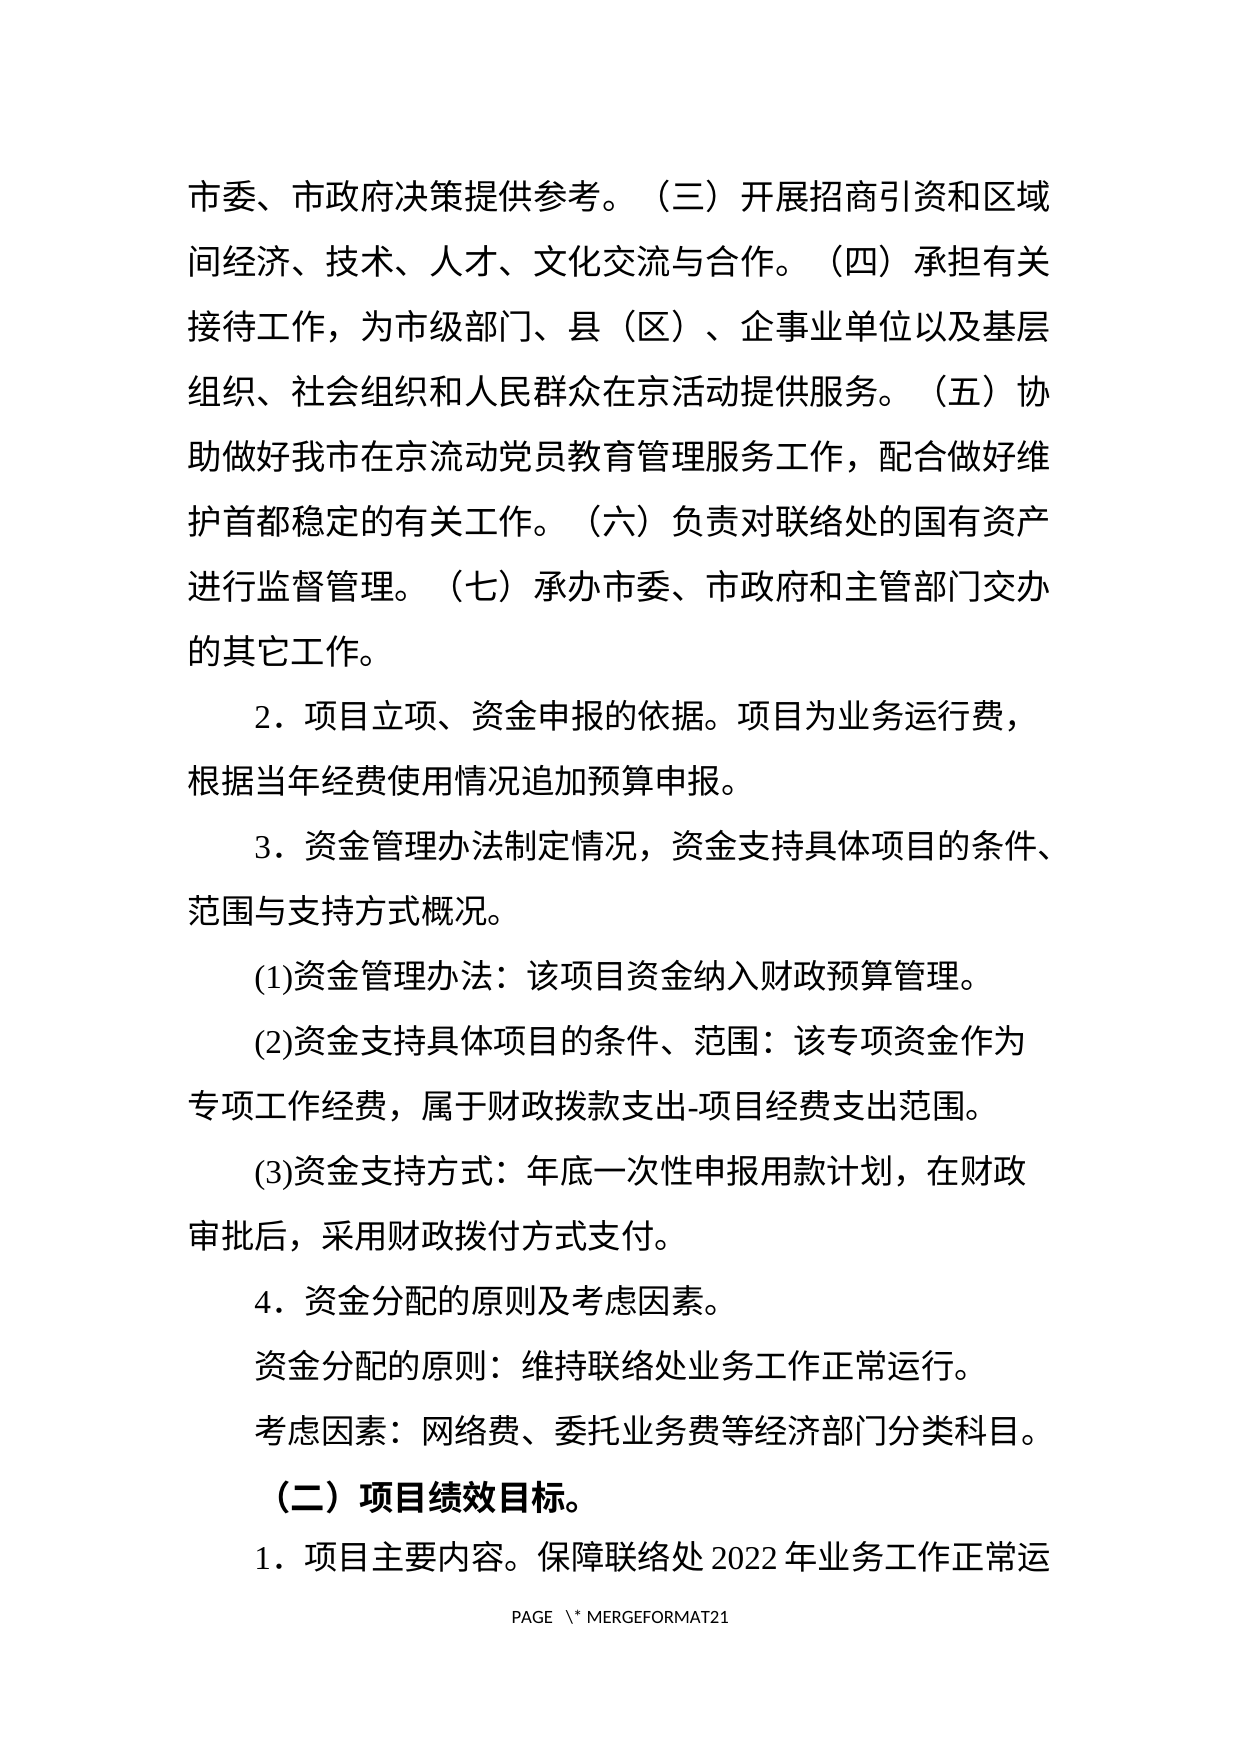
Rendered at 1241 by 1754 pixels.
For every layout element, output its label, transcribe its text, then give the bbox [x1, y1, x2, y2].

text (3)资金支持方式：年底一次性申报用款计划，在财政审批后，采用财政拨付方式支付。 [187, 1137, 1053, 1267]
text 2．项目立项、资金申报的依据。项目为业务运行费，根据当年经费使用情况追加预算申报。 [187, 682, 1053, 812]
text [187, 162, 1053, 682]
text (2)资金支持具体项目的条件、范围：该专项资金作为专项工作经费，属于财政拨款支出-项目经费支出范围。 [187, 1007, 1053, 1137]
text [187, 1522, 1053, 1587]
text （二）项目绩效目标。 [187, 1462, 1053, 1522]
text 资金分配的原则：维持联络处业务工作正常运行。 [187, 1332, 1053, 1397]
text 考虑因素：网络费、委托业务费等经济部门分类科目。 [187, 1397, 1053, 1462]
text (1)资金管理办法：该项目资金纳入财政预算管理。 [187, 942, 1053, 1007]
text 4．资金分配的原则及考虑因素。 [187, 1267, 1053, 1332]
text 3．资金管理办法制定情况，资金支持具体项目的条件、范围与支持方式概况。 [187, 812, 1053, 942]
